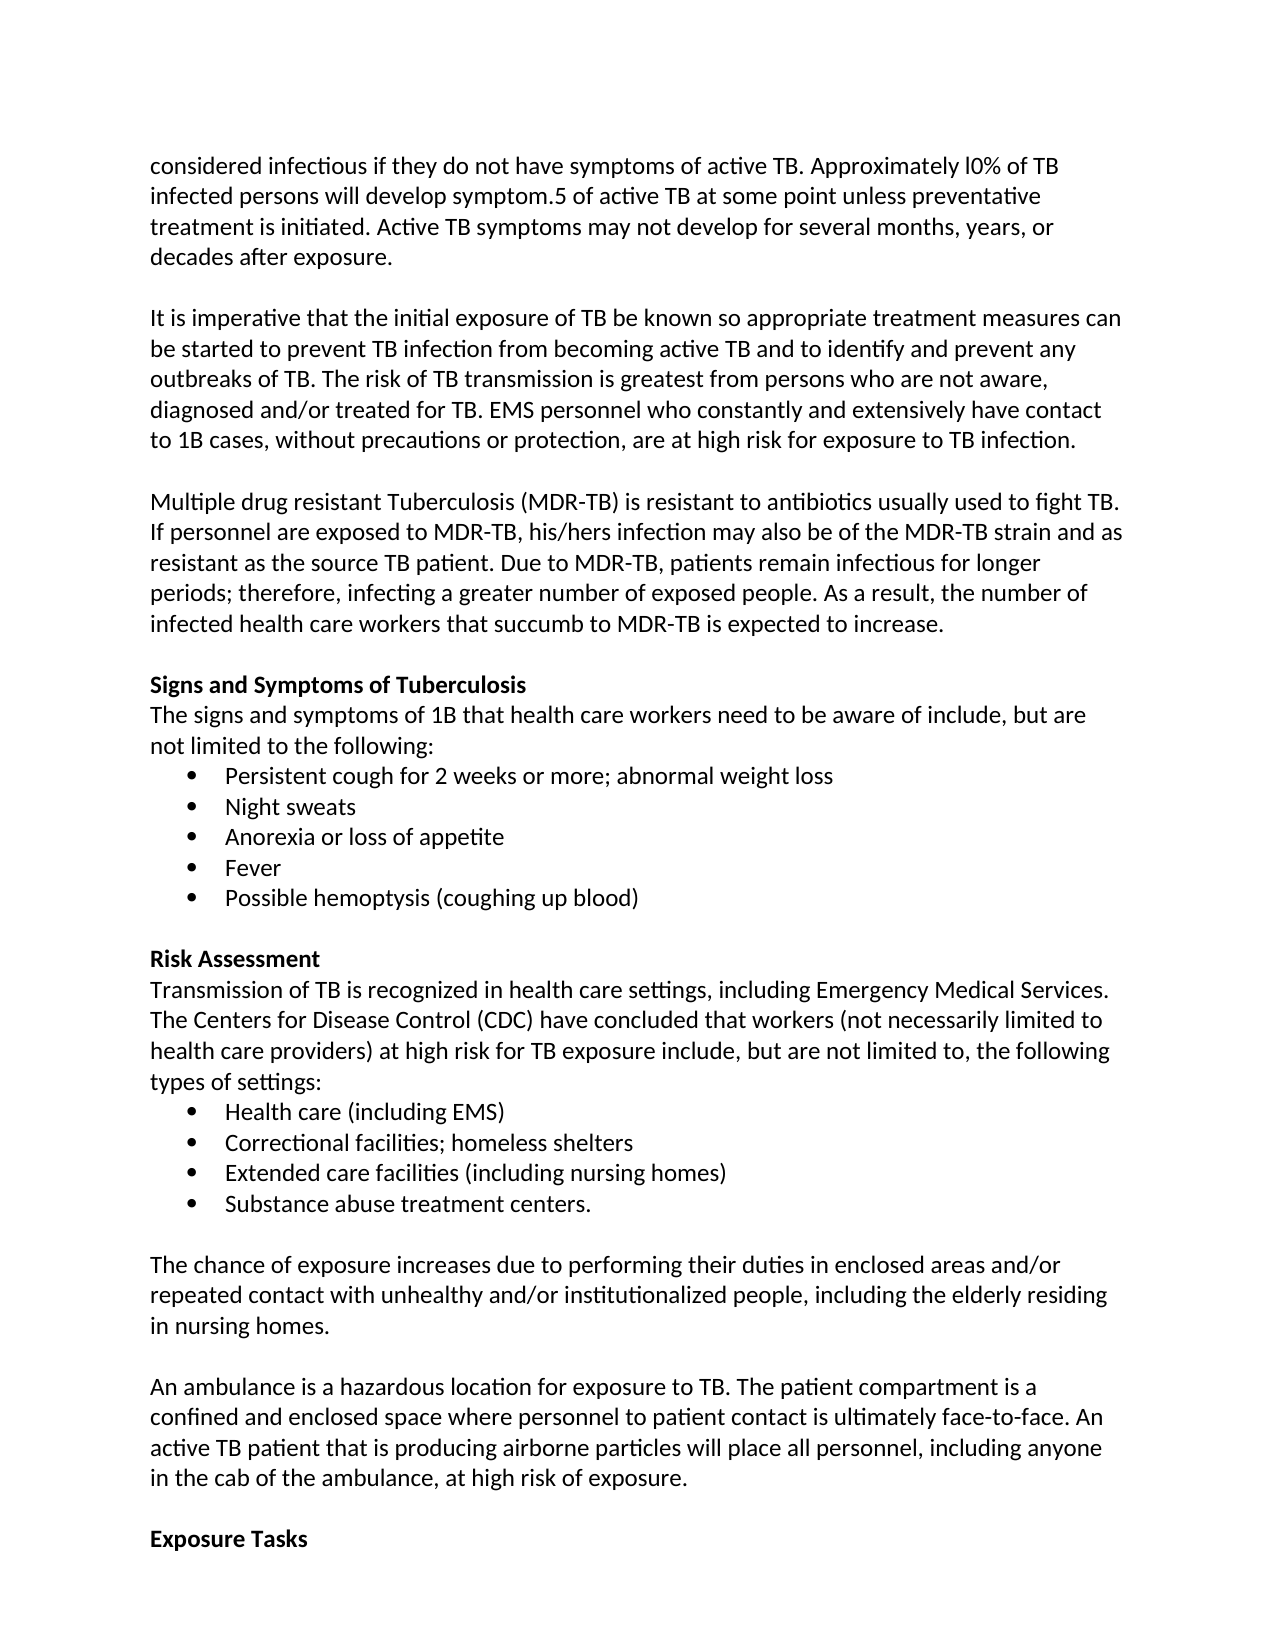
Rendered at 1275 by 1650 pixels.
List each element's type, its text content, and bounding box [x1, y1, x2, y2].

list Night sweats [187, 791, 1125, 821]
text Exposure Tasks [150, 1523, 1125, 1554]
list Anorexia or loss of appetite [187, 821, 1125, 852]
text Signs and Symptoms of Tuberculosis [150, 669, 1125, 699]
list Health care (including EMS) [187, 1096, 1125, 1127]
list Fever [187, 852, 1125, 882]
text An ambulance is a hazardous location for exposure to TB. The patient compartment is a confined and enclosed space where personnel to patient contact is ultimately face-to-face. An active TB patient that is producing airborne particles will place all personnel, including anyone in the cab of the ambulance, at high risk of exposure. [150, 1371, 1125, 1493]
text It is imperative that the initial exposure of TB be known so appropriate treatment measures can be started to prevent TB infection from becoming active TB and to identify and prevent any outbreaks of TB. The risk of TB transmission is greatest from persons who are not aware, diagnosed and/or treated for TB. EMS personnel who constantly and extensively have contact to 1B cases, without precautions or protection, are at high risk for exposure to TB infection. [150, 303, 1125, 455]
text Transmission of TB is recognized in health care settings, including Emergency Medical Services. The Centers for Disease Control (CDC) have concluded that workers (not necessarily limited to health care providers) at high risk for TB exposure include, but are not limited to, the following types of settings: [150, 974, 1125, 1096]
text The signs and symptoms of 1B that health care workers need to be aware of include, but are not limited to the following: [150, 699, 1125, 760]
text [150, 150, 1125, 272]
text Multiple drug resistant Tuberculosis (MDR-TB) is resistant to antibiotics usually used to fight TB. If personnel are exposed to MDR-TB, his/hers infection may also be of the MDR-TB strain and as resistant as the source TB patient. Due to MDR-TB, patients remain infectious for longer periods; therefore, infecting a greater number of exposed people. As a result, the number of infected health care workers that succumb to MDR-TB is expected to increase. [150, 486, 1125, 638]
list Correctional facilities; homeless shelters [187, 1127, 1125, 1157]
list Extended care facilities (including nursing homes) [187, 1157, 1125, 1188]
text The chance of exposure increases due to performing their duties in enclosed areas and/or repeated contact with unhealthy and/or institutionalized people, including the elderly residing in nursing homes. [150, 1249, 1125, 1340]
list Possible hemoptysis (coughing up blood) [187, 882, 1125, 913]
text Risk Assessment [150, 943, 1125, 974]
list Persistent cough for 2 weeks or more; abnormal weight loss [187, 760, 1125, 791]
list Substance abuse treatment centers. [187, 1188, 1125, 1218]
